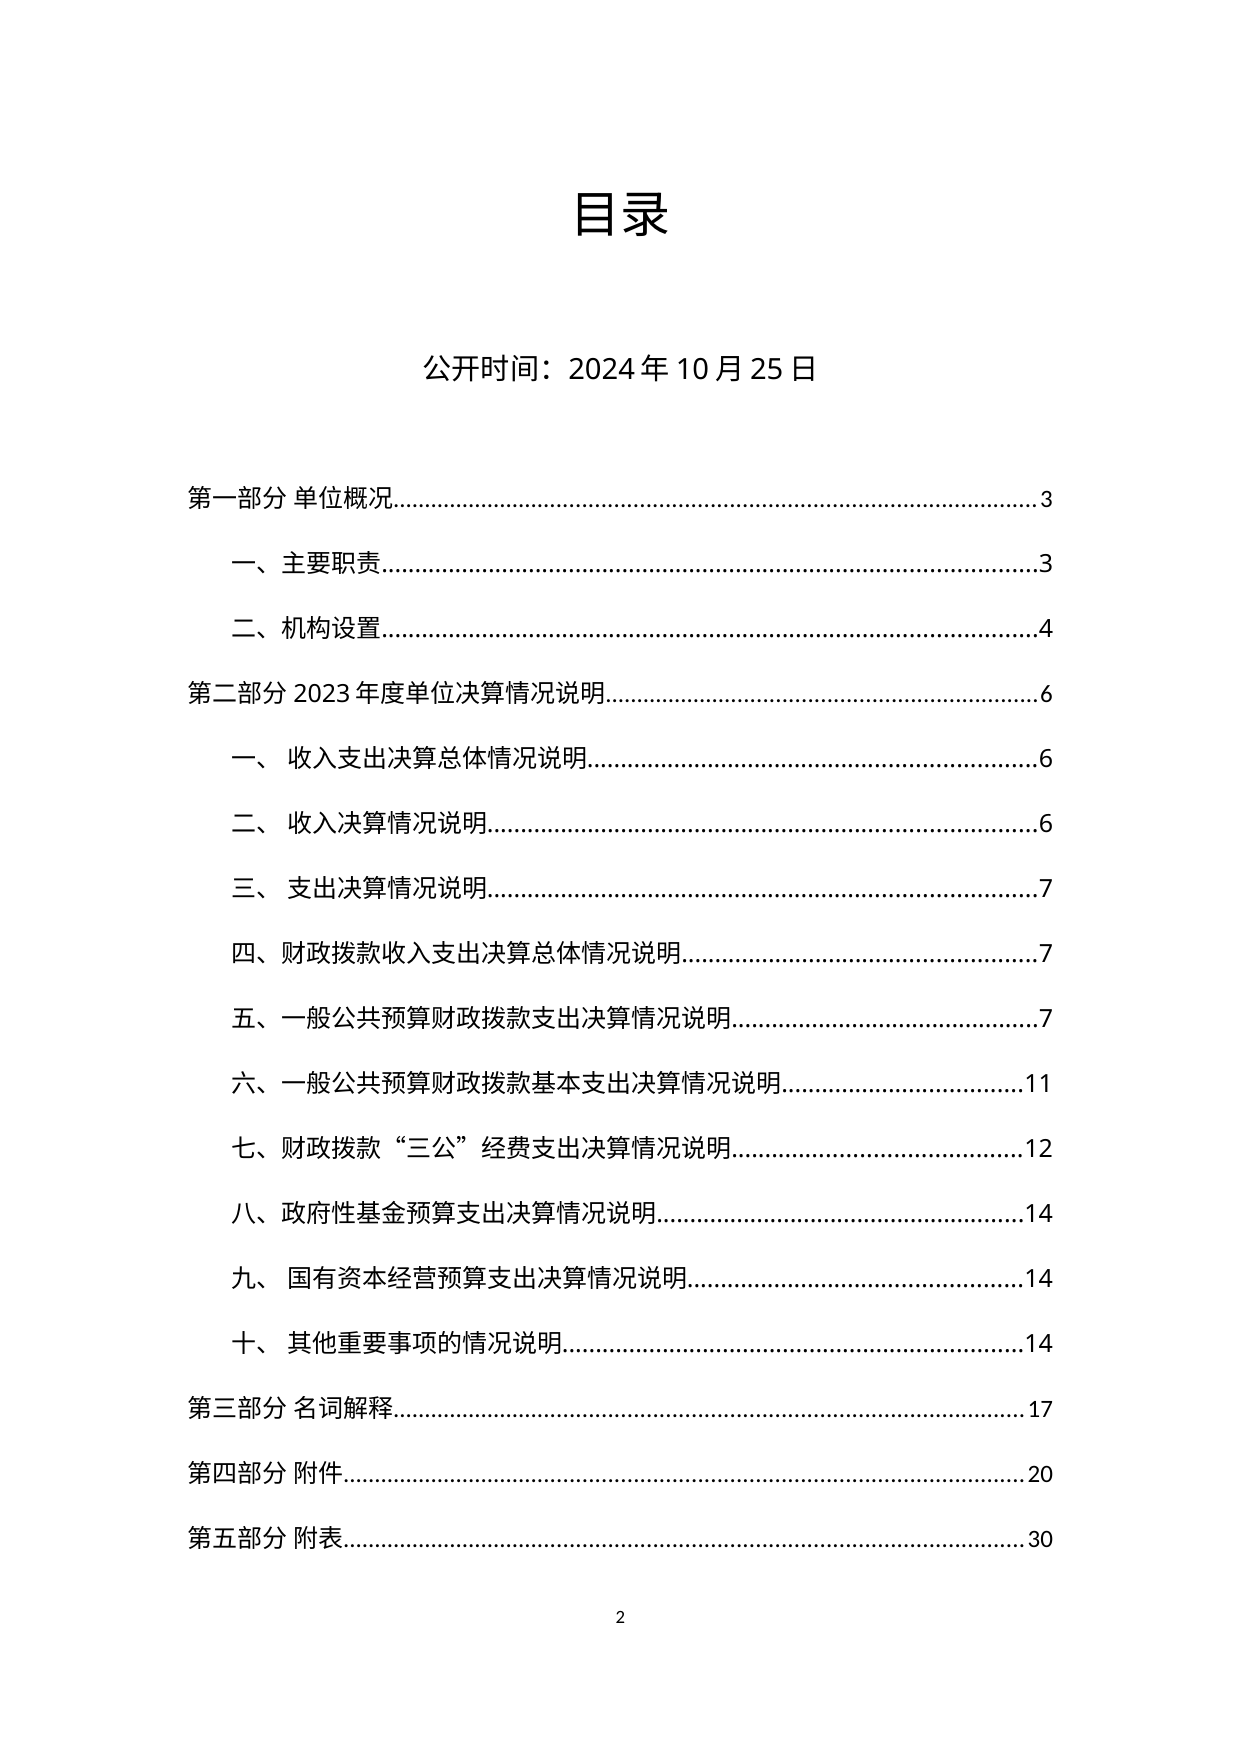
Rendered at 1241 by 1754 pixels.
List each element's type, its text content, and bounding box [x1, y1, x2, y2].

text 目录 [187, 162, 1053, 259]
text 公开时间：2024年10月25日 [187, 334, 1053, 399]
